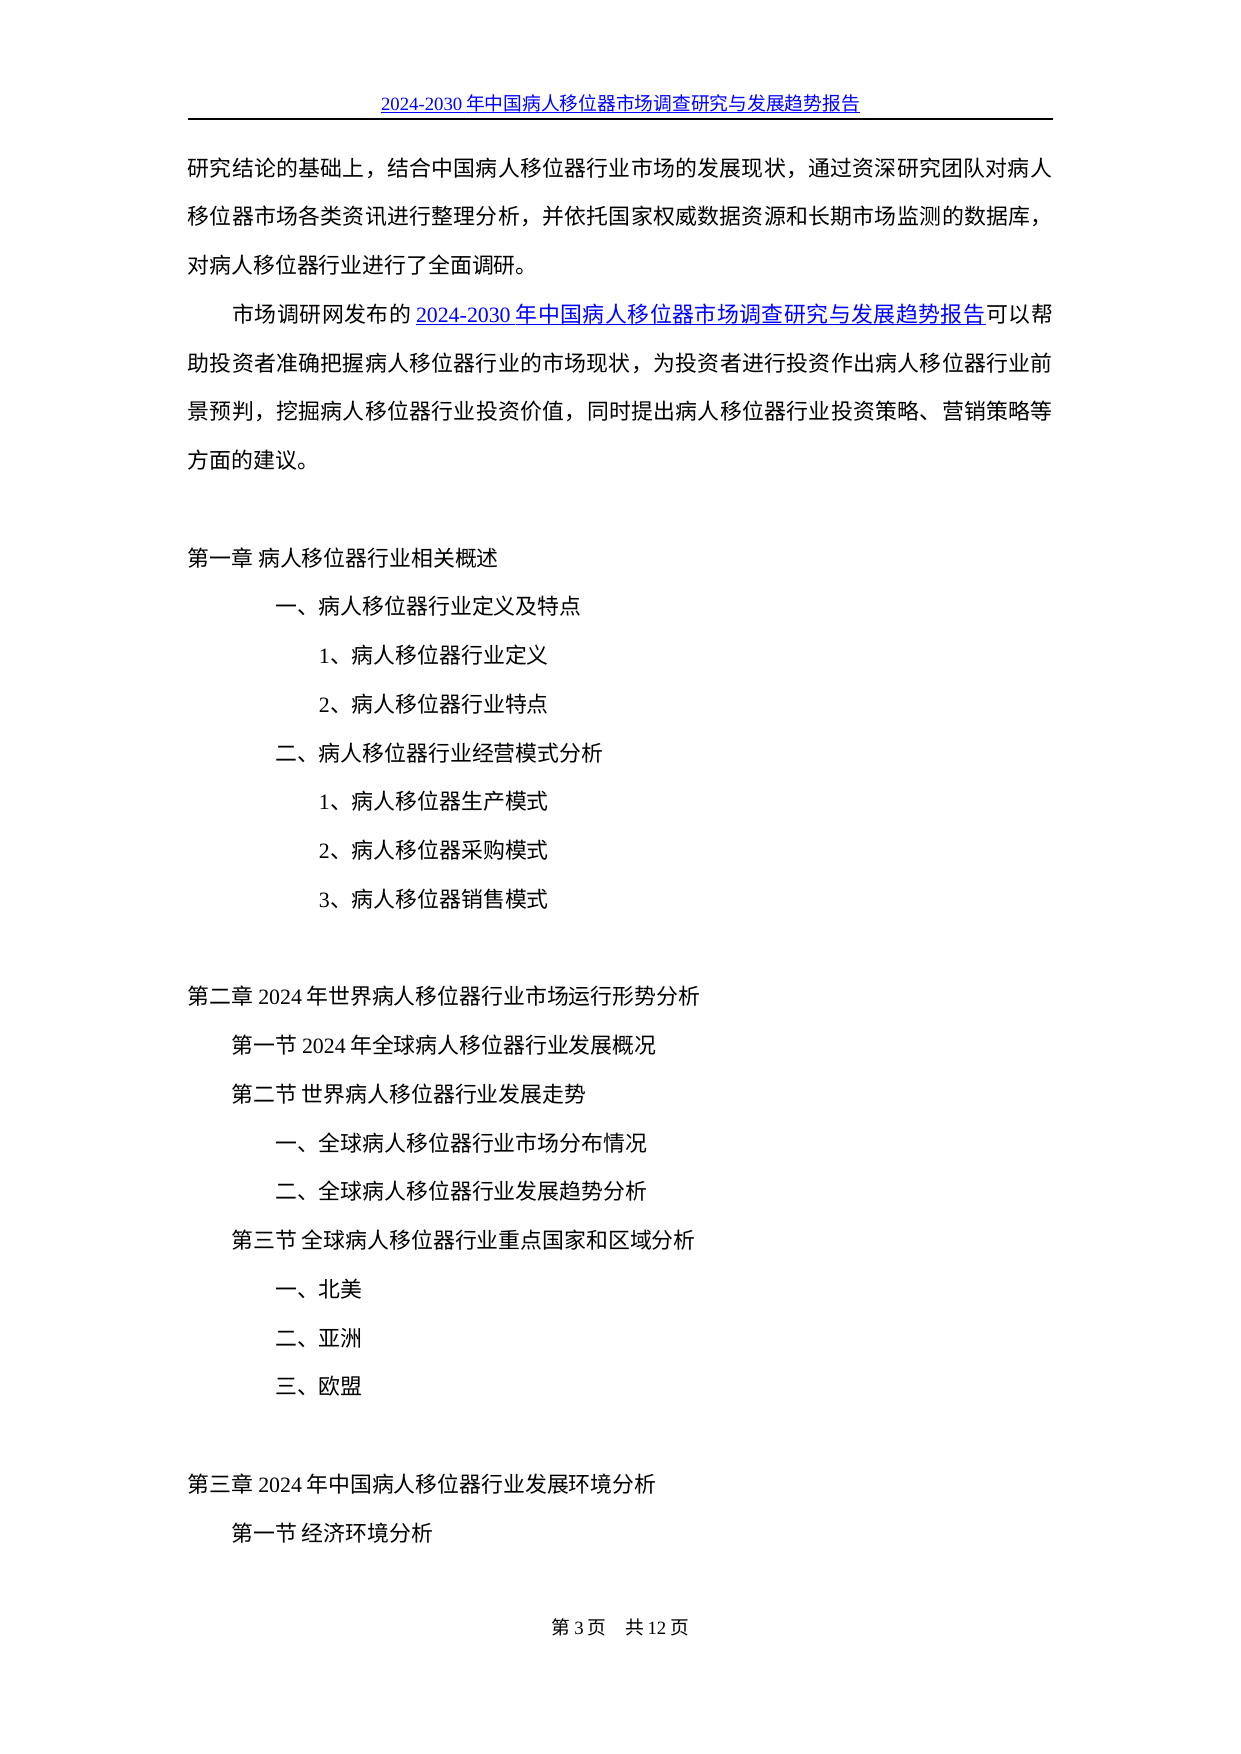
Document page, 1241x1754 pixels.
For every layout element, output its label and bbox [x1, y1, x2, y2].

text [187, 150, 1053, 1548]
